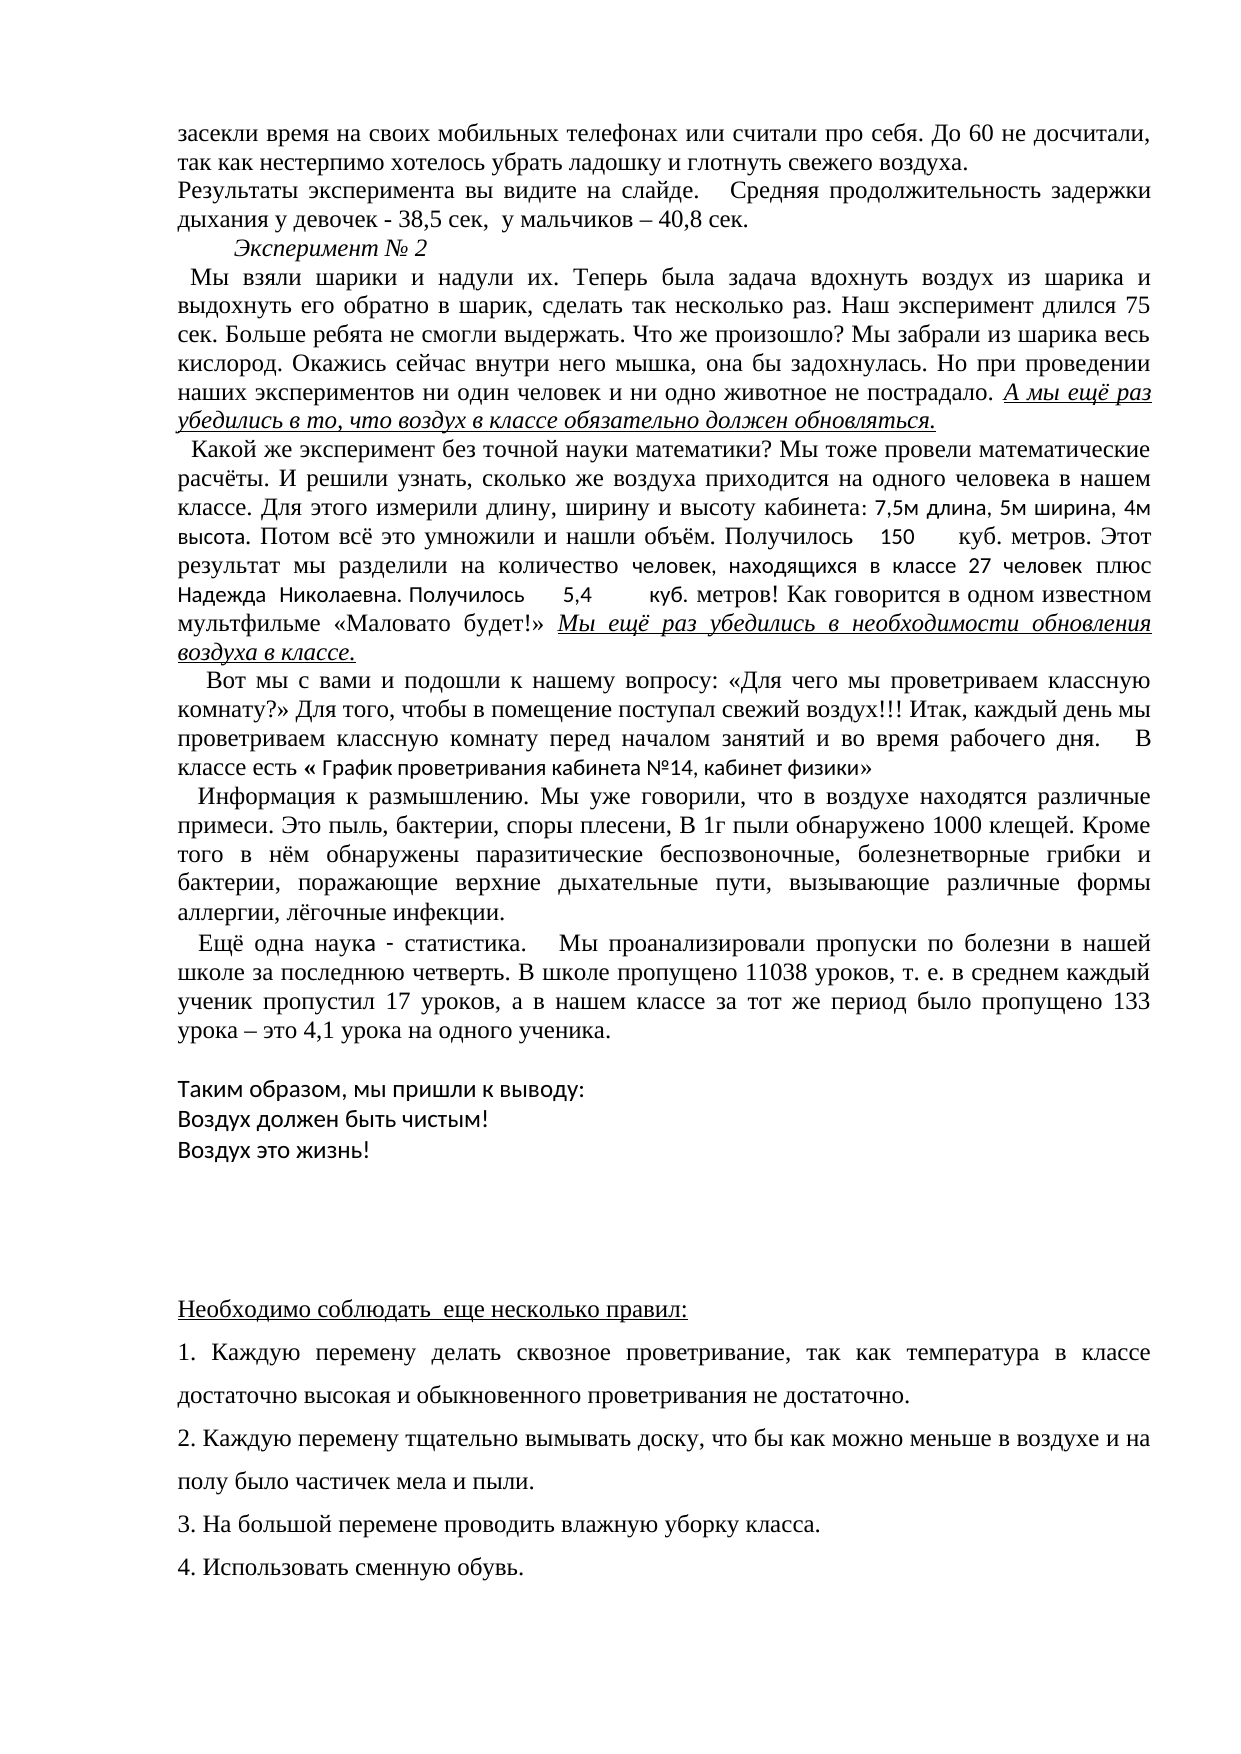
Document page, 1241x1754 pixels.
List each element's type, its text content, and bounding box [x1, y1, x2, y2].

text Эксперимент № 2 [177, 233, 1152, 262]
text Результаты эксперимента вы видите на слайде. Средняя продолжительность задержки дыхания у девочек - 38,5 сек, у мальчиков – 40,8 сек. [177, 176, 1152, 233]
text 3. На большой перемене проводить влажную уборку класса. [177, 1509, 1152, 1538]
text Какой же эксперимент без точной науки математики? Мы тоже провели математические расчёты. И решили узнать, сколько же воздуха приходится на одного человека в нашем классе. Для этого измерили длину, ширину и высоту кабинета: 7,5м длина, 5м ширина, 4м высота. Потом всё это умножили и нашли объём. Получилось 150 куб. метров. Этот результат мы разделили на количество человек, находящихся в классе 27 человек плюс Надежда Николаевна. Получилось 5,4 куб. метров! Как говорится в одном известном мультфильме «Маловато будет!» Мы ещё раз убедились в необходимости обновления воздуха в классе. [177, 434, 1152, 666]
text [177, 118, 1152, 176]
text Таким образом, мы пришли к выводу: [177, 1073, 1152, 1103]
text 4. Использовать сменную обувь. [177, 1552, 1152, 1581]
text Необходимо соблюдать еще несколько правил: [177, 1294, 1152, 1322]
text Вот мы с вами и подошли к нашему вопросу: «Для чего мы проветриваем классную комнату?» Для того, чтобы в помещение поступал свежий воздух!!! Итак, каждый день мы проветриваем классную комнату перед началом занятий и во время рабочего дня. В классе есть « График проветривания кабинета №14, кабинет физики» [177, 666, 1152, 781]
text Ещё одна наука - статистика. Мы проанализировали пропуски по болезни в нашей школе за последнюю четверть. В школе пропущено 11038 уроков, т. е. в среднем каждый ученик пропустил 17 уроков, а в нашем классе за тот же период было пропущено 133 урока – это 4,1 урока на одного ученика. [177, 927, 1152, 1043]
text Воздух это жизнь! [177, 1134, 1152, 1164]
text Воздух должен быть чистым! [177, 1103, 1152, 1134]
text 2. Каждую перемену тщательно вымывать доску, что бы как можно меньше в воздухе и на полу было частичек мела и пыли. [177, 1423, 1152, 1495]
text Мы взяли шарики и надули их. Теперь была задача вдохнуть воздух из шарика и выдохнуть его обратно в шарик, сделать так несколько раз. Наш эксперимент длился 75 сек. Больше ребята не смогли выдержать. Что же произошло? Мы забрали из шарика весь кислород. Окажись сейчас внутри него мышка, она бы задохнулась. Но при проведении наших экспериментов ни один человек и ни одно животное не пострадало. А мы ещё раз убедились в то, что воздух в классе обязательно должен обновляться. [177, 262, 1152, 434]
text Информация к размышлению. Мы уже говорили, что в воздухе находятся различные примеси. Это пыль, бактерии, споры плесени, В 1г пыли обнаружено 1000 клещей. Кроме того в нём обнаружены паразитические беспозвоночные, болезнетворные грибки и бактерии, поражающие верхние дыхательные пути, вызывающие различные формы аллергии, лёгочные инфекции. [177, 781, 1152, 927]
text 1. Каждую перемену делать сквозное проветривание, так как температура в классе достаточно высокая и обыкновенного проветривания не достаточно. [177, 1337, 1152, 1409]
